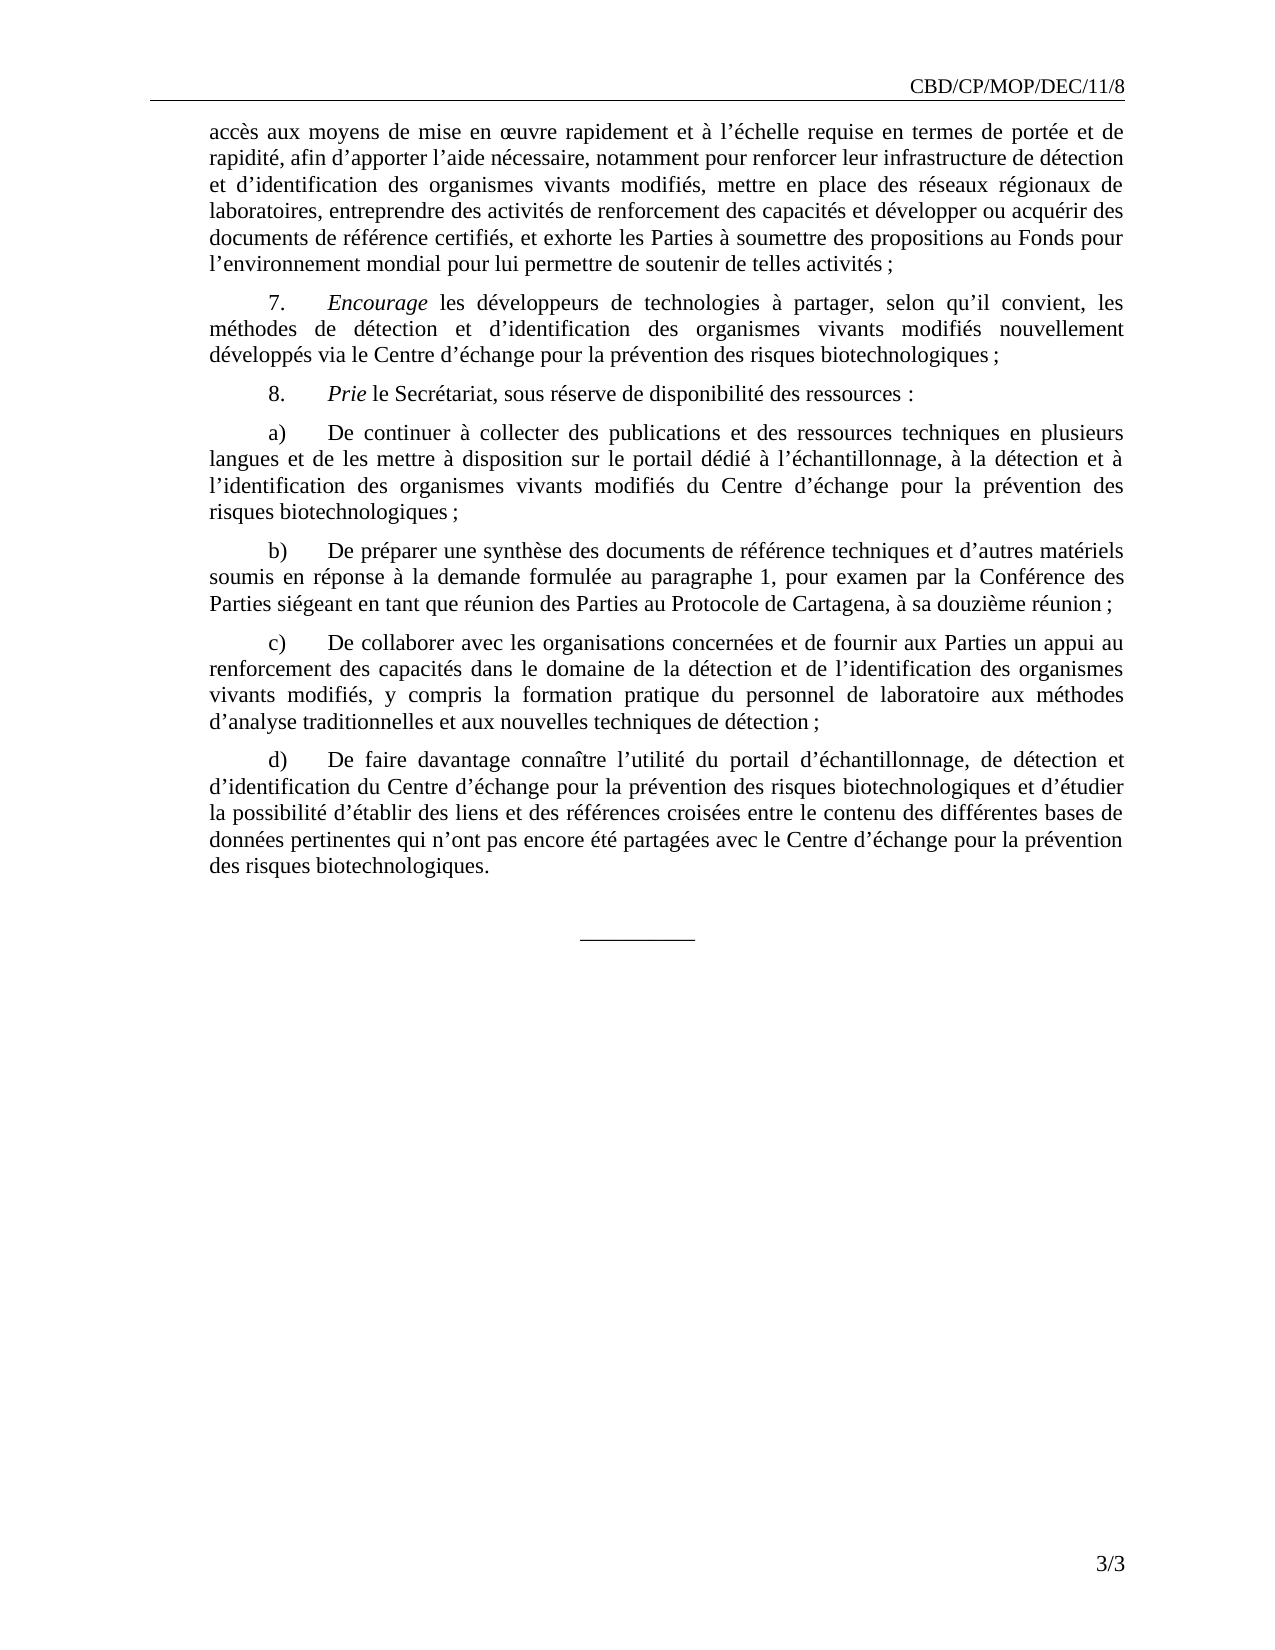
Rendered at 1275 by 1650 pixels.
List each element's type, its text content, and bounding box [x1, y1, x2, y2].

text 7. Encourage les développeurs de technologies à partager, selon qu’il convient, les méthodes de détection et d’identification des organismes vivants modifiés nouvellement développés via le Centre d’échange pour la prévention des risques biotechnologiques ; [209, 289, 1125, 368]
text d) De faire davantage connaître l’utilité du portail d’échantillonnage, de détection et d’identification du Centre d’échange pour la prévention des risques biotechnologiques et d’étudier la possibilité d’établir des liens et des références croisées entre le contenu des différentes bases de données pertinentes qui n’ont pas encore été partagées avec le Centre d’échange pour la prévention des risques biotechnologiques. [209, 747, 1125, 878]
text 8. Prie le Secrétariat, sous réserve de disponibilité des ressources : [209, 380, 1125, 407]
text c) De collaborer avec les organisations concernées et de fournir aux Parties un appui au renforcement des capacités dans le domaine de la détection et de l’identification des organismes vivants modifiés, y compris la formation pratique du personnel de laboratoire aux méthodes d’analyse traditionnelles et aux nouvelles techniques de détection ; [209, 629, 1125, 734]
text __________ [150, 917, 1125, 943]
text b) De préparer une synthèse des documents de référence techniques et d’autres matériels soumis en réponse à la demande formulée au paragraphe 1, pour examen par la Conférence des Parties siégeant en tant que réunion des Parties au Protocole de Cartagena, à sa douzième réunion ; [209, 537, 1125, 616]
text a) De continuer à collecter des publications et des ressources techniques en plusieurs langues et de les mettre à disposition sur le portail dédié à l’échantillonnage, à la détection et à l’identification des organismes vivants modifiés du Centre d’échange pour la prévention des risques biotechnologiques ; [209, 419, 1125, 524]
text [209, 118, 1125, 276]
